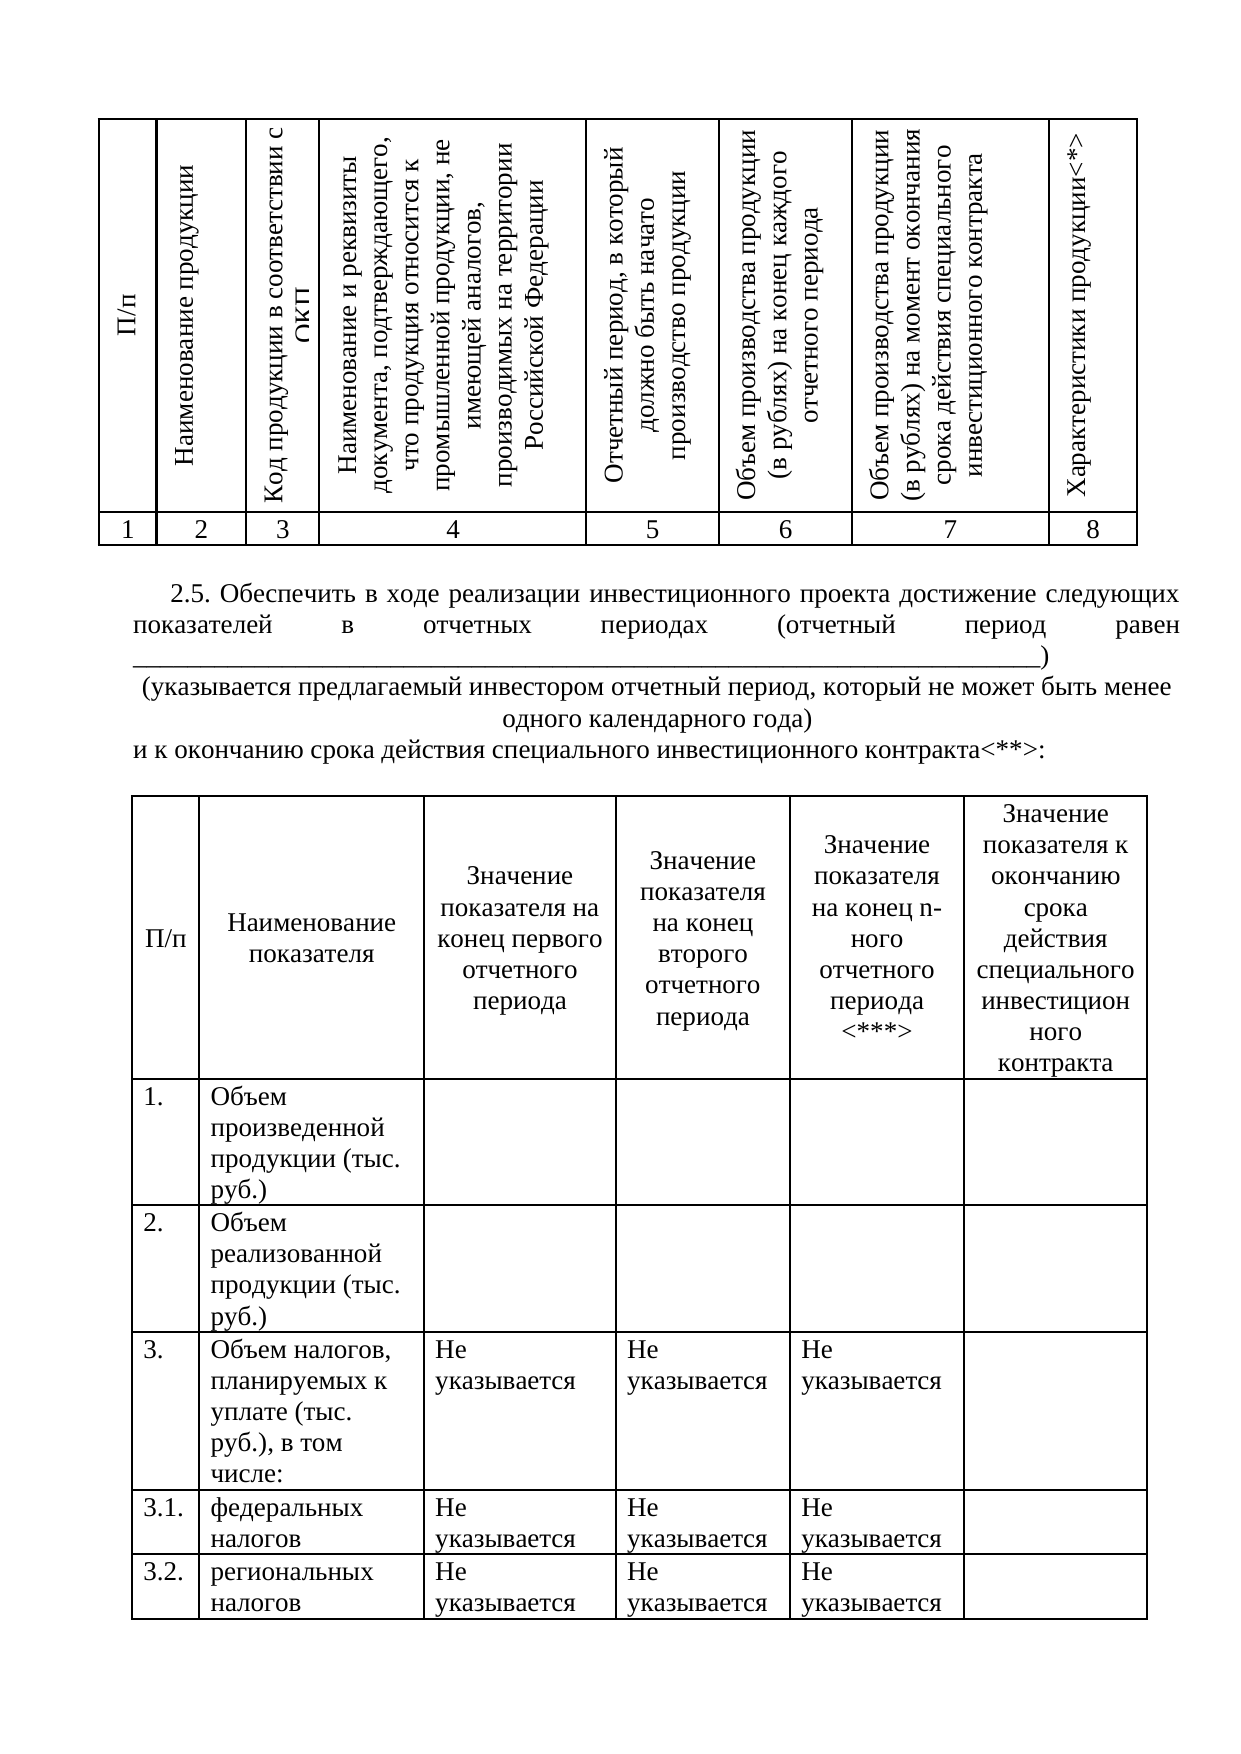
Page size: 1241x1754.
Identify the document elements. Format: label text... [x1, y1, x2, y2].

table_cell Не указывается [791, 1333, 963, 1489]
table_cell Не указывается [791, 1491, 963, 1553]
table_cell Объем произведенной продукции (тыс. руб.) [200, 1080, 423, 1204]
table_header Объем производства продукции (в рублях) на конец каждого отчетного периода [720, 120, 851, 511]
table_header Наименование показателя [200, 797, 423, 1077]
table_cell [791, 1206, 963, 1331]
table_header Отчетный период, в который должно быть начато производство продукции [587, 120, 718, 511]
table_cell [425, 1080, 615, 1204]
table_header Наименование продукции [158, 120, 245, 511]
table_cell Не указывается [617, 1555, 789, 1617]
table_cell Не указывается [791, 1555, 963, 1617]
table_cell [425, 1206, 615, 1331]
table_header Значение показателя на конец второго отчетного периода [617, 797, 789, 1077]
table_cell региональных налогов [200, 1555, 423, 1617]
table_cell федеральных налогов [200, 1491, 423, 1553]
text и к окончанию срока действия специального инвестиционного контракта<**>: [133, 733, 1181, 764]
table_cell [965, 1555, 1146, 1617]
table_header Наименование и реквизиты документа, подтверждающего, что продукция относится к промышленной продукции, не имеющей аналогов, производимых на территории Российской Федерации [320, 120, 585, 511]
table_cell 3 [247, 513, 318, 544]
table_cell Не указывается [425, 1491, 615, 1553]
table_header Значение показателя к окончанию срока действия специального инвестиционного контракта [965, 797, 1146, 1077]
table_cell Не указывается [425, 1555, 615, 1617]
table_header Характеристики продукции<*> [1050, 120, 1136, 511]
table_cell 6 [720, 513, 851, 544]
table_cell 8 [1050, 513, 1136, 544]
table_cell Не указывается [617, 1491, 789, 1553]
table_cell 4 [320, 513, 585, 544]
table_cell [965, 1491, 1146, 1553]
table_cell Не указывается [425, 1333, 615, 1489]
table_cell [617, 1206, 789, 1331]
table_cell 1. [133, 1080, 198, 1204]
table_cell 3.2. [133, 1555, 198, 1617]
table_cell 3.1. [133, 1491, 198, 1553]
table_cell Объем реализованной продукции (тыс. руб.) [200, 1206, 423, 1331]
table_header Значение показателя на конец первого отчетного периода [425, 797, 615, 1077]
table_cell 1 [100, 513, 155, 544]
table_header П/п [133, 797, 198, 1077]
table_cell Объем налогов, планируемых к уплате (тыс. руб.), в том числе: [200, 1333, 423, 1489]
table_cell [791, 1080, 963, 1204]
table_cell 5 [587, 513, 718, 544]
text (указывается предлагаемый инвестором отчетный период, который не может быть менее одного календарного года) [133, 671, 1181, 733]
table_cell [965, 1080, 1146, 1204]
table_header Код продукции в соответствии с ОКП [247, 120, 318, 511]
table_cell [965, 1333, 1146, 1489]
table_header Объем производства продукции (в рублях) на момент окончания срока действия специального инвестиционного контракта [853, 120, 1048, 511]
table_cell [617, 1080, 789, 1204]
table_header П/п [100, 120, 155, 511]
table_header Значение показателя на конец n-ного отчетного периода <***> [791, 797, 963, 1077]
table_cell 3. [133, 1333, 198, 1489]
table_cell 7 [853, 513, 1048, 544]
table_cell 2 [158, 513, 245, 544]
table_cell 2. [133, 1206, 198, 1331]
text 2.5. Обеспечить в ходе реализации инвестиционного проекта достижение следующих показателей в отчетных периодах (отчетный период равен ___________________________________________________________________) [133, 577, 1181, 671]
table_cell [965, 1206, 1146, 1331]
table_cell Не указывается [617, 1333, 789, 1489]
